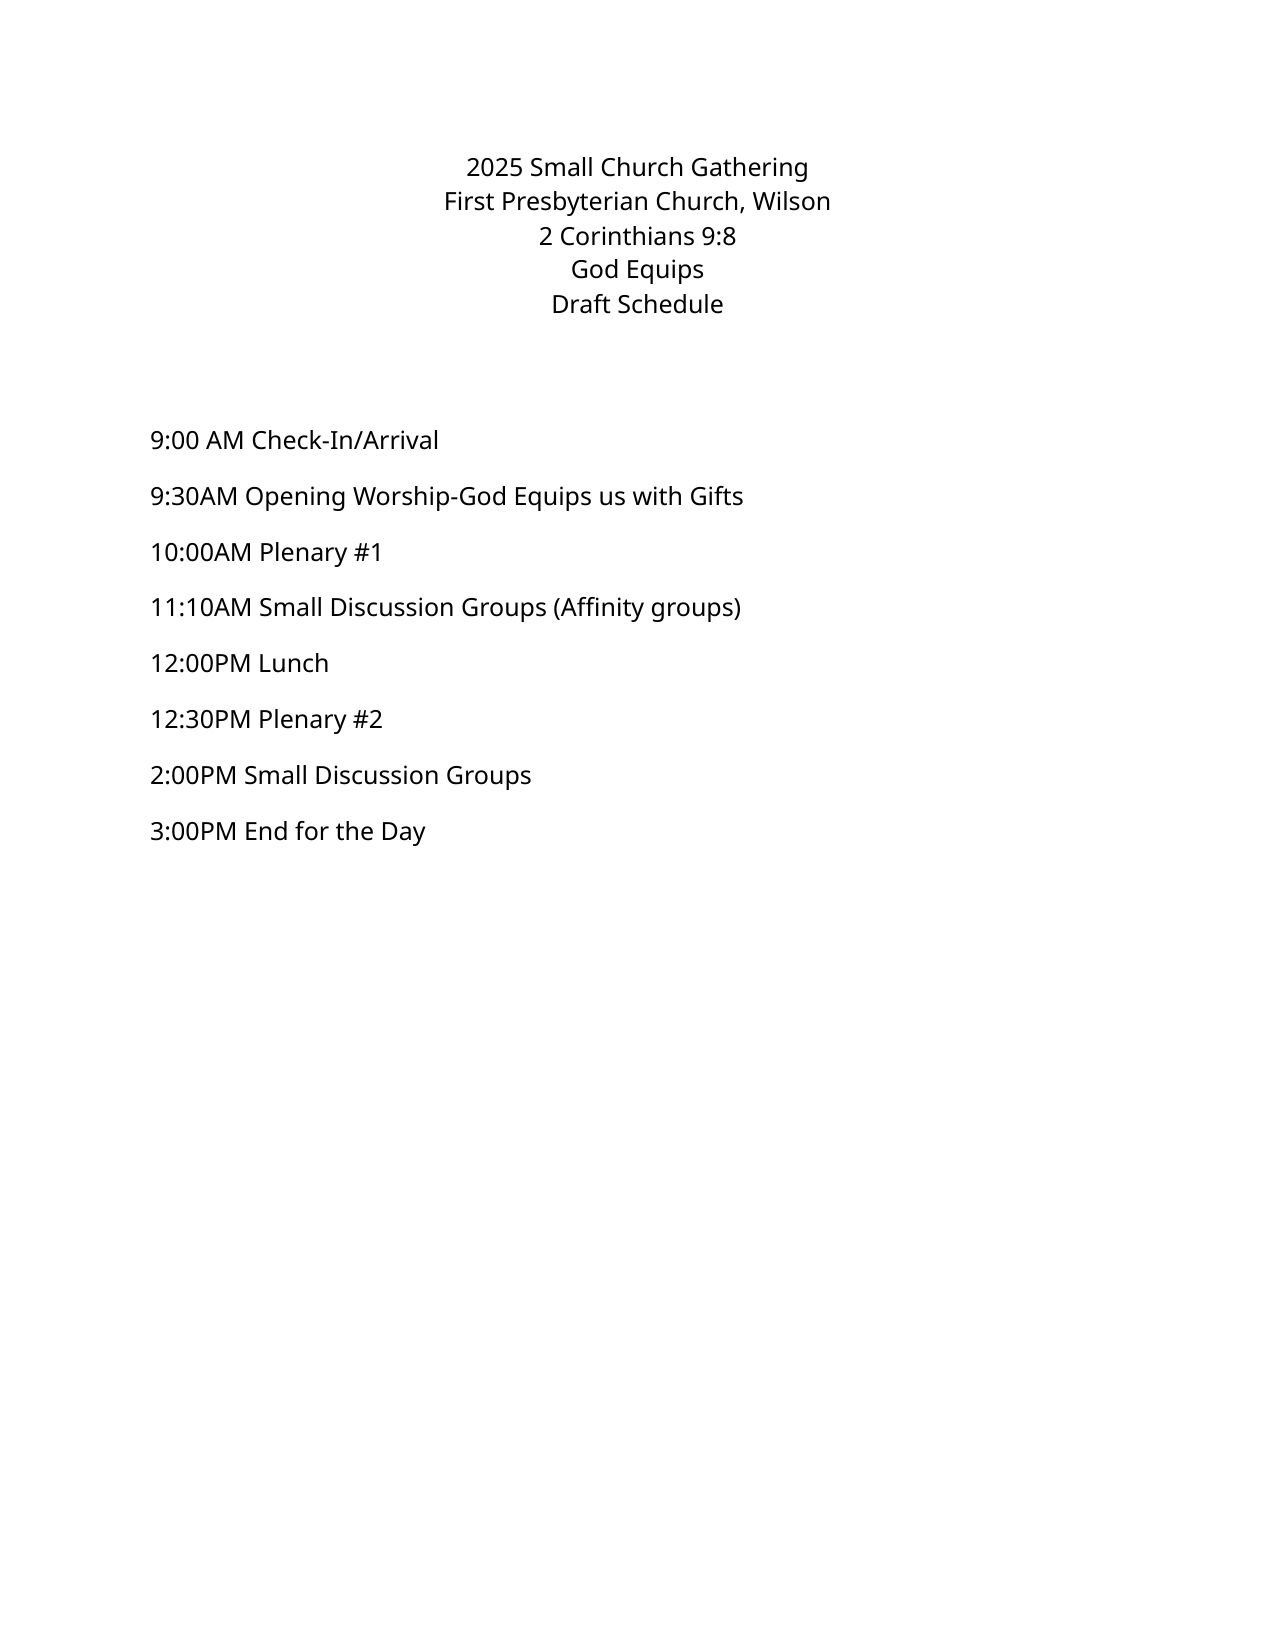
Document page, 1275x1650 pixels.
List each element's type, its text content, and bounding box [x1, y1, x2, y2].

text 9:00 AM Check-In/Arrival [150, 422, 1125, 457]
text 3:00PM End for the Day [150, 813, 1125, 847]
text 10:00AM Plenary #1 [150, 534, 1125, 568]
text First Presbyterian Church, Wilson [150, 184, 1125, 218]
text Draft Schedule [150, 286, 1125, 320]
text 2 Corinthians 9:8 [150, 218, 1125, 252]
text 11:10AM Small Discussion Groups (Affinity groups) [150, 590, 1125, 624]
text 2025 Small Church Gathering [150, 150, 1125, 184]
text 12:30PM Plenary #2 [150, 702, 1125, 736]
text 9:30AM Opening Worship-God Equips us with Gifts [150, 478, 1125, 512]
text 2:00PM Small Discussion Groups [150, 757, 1125, 792]
text 12:00PM Lunch [150, 646, 1125, 680]
text God Equips [150, 252, 1125, 286]
